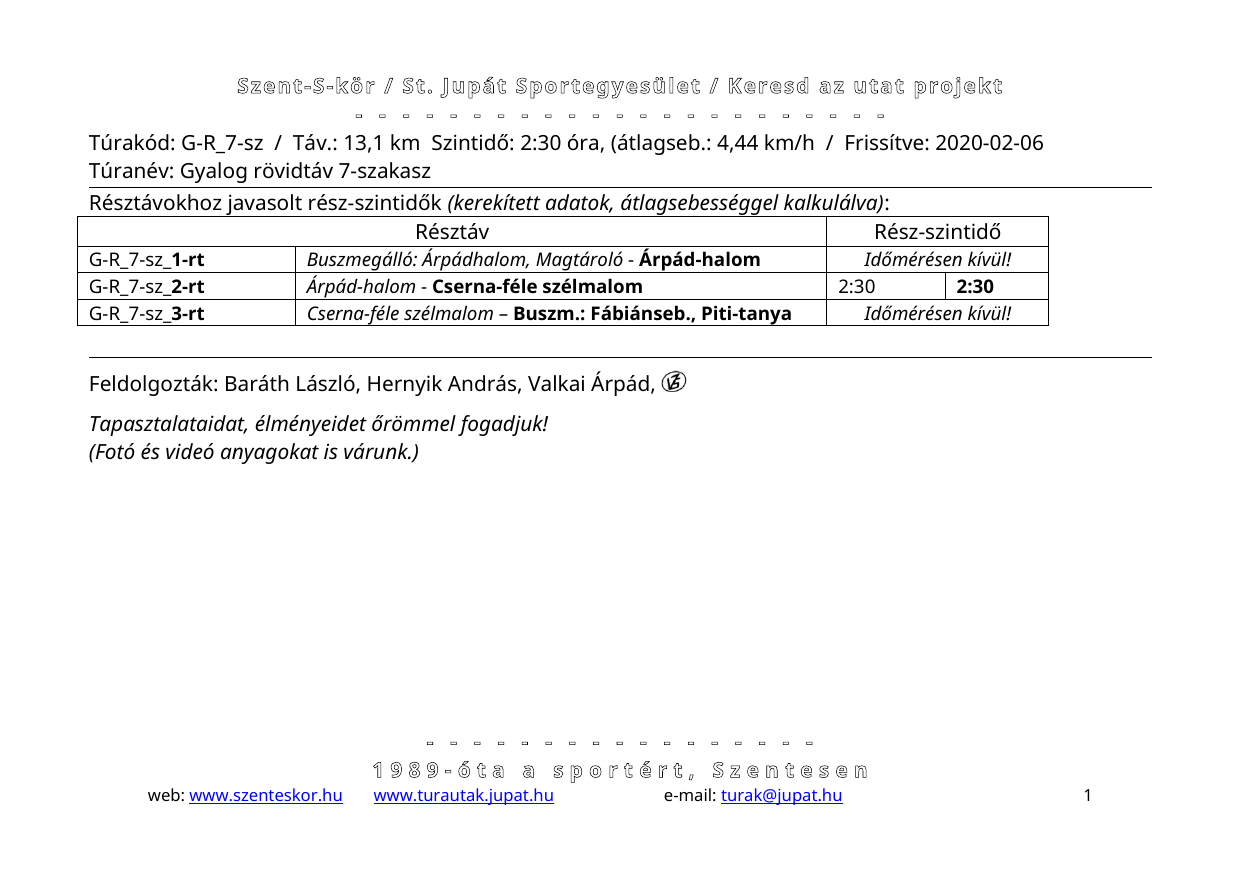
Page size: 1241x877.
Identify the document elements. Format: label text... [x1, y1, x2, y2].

text Résztávokhoz javasolt rész-szintidők (kerekített adatok, átlagsebességgel kalkulálva): [89, 188, 1152, 216]
table_cell Időmérésen kívül! [827, 247, 1048, 272]
table_cell Árpád-halom - Cserna-féle szélmalom [296, 273, 826, 299]
table_cell G-R_7-sz_3-rt [78, 300, 295, 325]
table_cell 2:30 [827, 273, 945, 299]
table_cell G-R_7-sz_2-rt [78, 273, 295, 299]
text Feldolgozták: Baráth László, Hernyik András, Valkai Árpád, [89, 369, 1152, 398]
table_header Résztáv [78, 217, 826, 246]
table_header Rész-szintidő [827, 217, 1048, 246]
text Tapasztalataidat, élményeidet őrömmel fogadjuk! (Fotó és videó anyagokat is várunk.) [89, 409, 1152, 466]
text Túranév: Gyalog rövidtáv 7-szakasz [89, 156, 1152, 187]
table_cell G-R_7-sz_1-rt [78, 247, 295, 272]
table_cell Időmérésen kívül! [827, 300, 1048, 325]
picture [661, 370, 687, 392]
table_cell Cserna-féle szélmalom – Buszm.: Fábiánseb., Piti-tanya [296, 300, 826, 325]
table_cell Buszmegálló: Árpádhalom, Magtároló - Árpád-halom [296, 247, 826, 272]
text Túrakód: G-R_7-sz / Táv.: 13,1 km Szintidő: 2:30 óra, (átlagseb.: 4,44 km/h / Frissítve: 2020-02-06 [89, 128, 1152, 156]
table_cell 2:30 [946, 273, 1048, 299]
